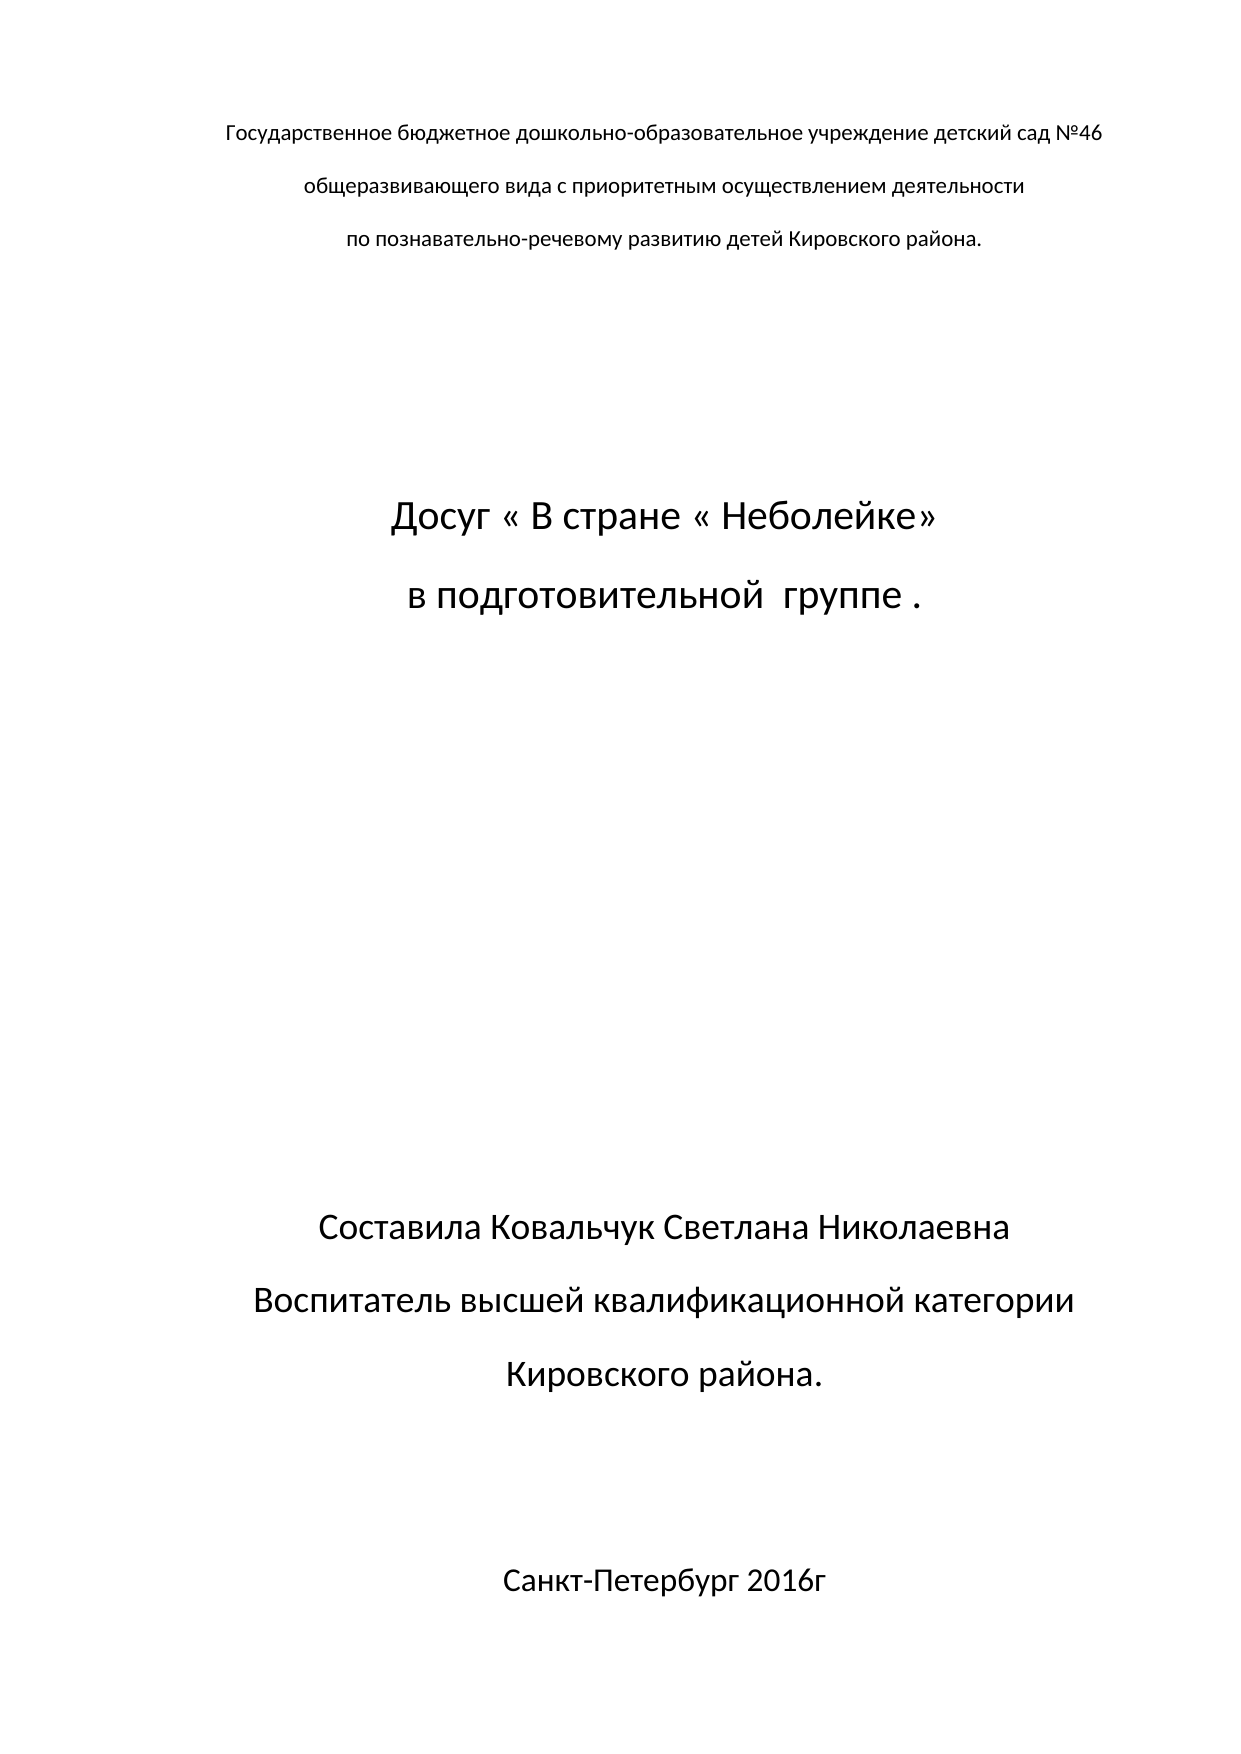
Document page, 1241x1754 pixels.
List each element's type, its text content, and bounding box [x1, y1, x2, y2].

text по познавательно-речевому развитию детей Кировского района. [177, 224, 1152, 252]
text Досуг « В стране « Неболейке» [177, 489, 1152, 540]
text Воспитатель высшей квалификационной категории [177, 1276, 1152, 1322]
text в подготовительной группе . [177, 568, 1152, 619]
text Санкт-Петербург 2016г [177, 1558, 1152, 1599]
text Кировского района. [177, 1350, 1152, 1396]
text общеразвивающего вида с приоритетным осуществлением деятельности [177, 171, 1152, 199]
text Государственное бюджетное дошкольно-образовательное учреждение детский сад №46 [177, 118, 1152, 146]
text Составила Ковальчук Светлана Николаевна [177, 1203, 1152, 1248]
